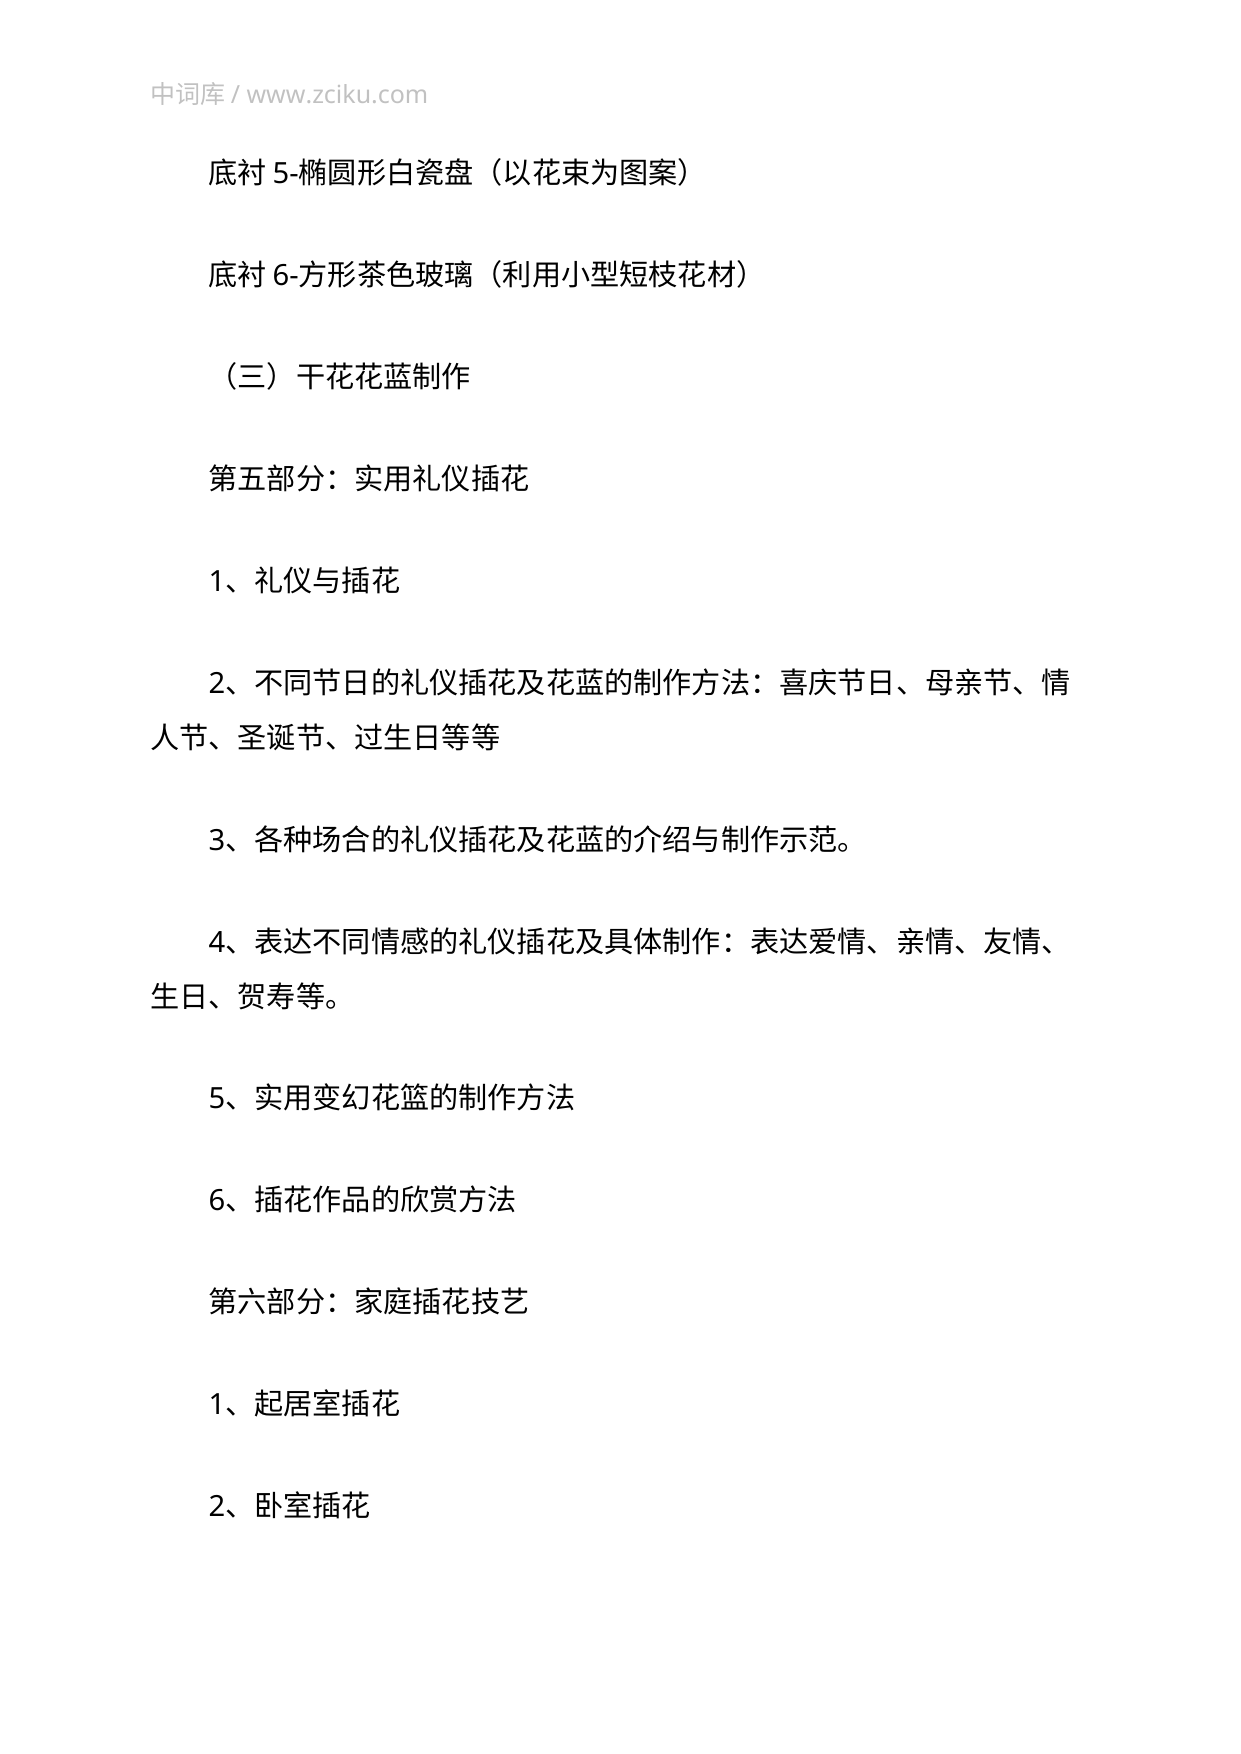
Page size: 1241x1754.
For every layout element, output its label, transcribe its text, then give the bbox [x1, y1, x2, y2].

text 1、礼仪与插花 [150, 557, 1090, 600]
text 底衬5-椭圆形白瓷盘（以花束为图案） [150, 150, 1090, 192]
text 3、各种场合的礼仪插花及花蓝的介绍与制作示范。 [150, 816, 1090, 859]
text （三）干花花蓝制作 [150, 354, 1090, 396]
text 1、起居室插花 [150, 1381, 1090, 1423]
text 第六部分：家庭插花技艺 [150, 1279, 1090, 1321]
text 6、插花作品的欣赏方法 [150, 1177, 1090, 1219]
text 4、表达不同情感的礼仪插花及具体制作：表达爱情、亲情、友情、生日、贺寿等。 [150, 918, 1090, 1016]
text 5、实用变幻花篮的制作方法 [150, 1075, 1090, 1117]
text 2、卧室插花 [150, 1483, 1090, 1525]
text 2、不同节日的礼仪插花及花蓝的制作方法：喜庆节日、母亲节、情人节、圣诞节、过生日等等 [150, 659, 1090, 757]
text 第五部分：实用礼仪插花 [150, 456, 1090, 498]
text 底衬6-方形茶色玻璃（利用小型短枝花材） [150, 252, 1090, 294]
